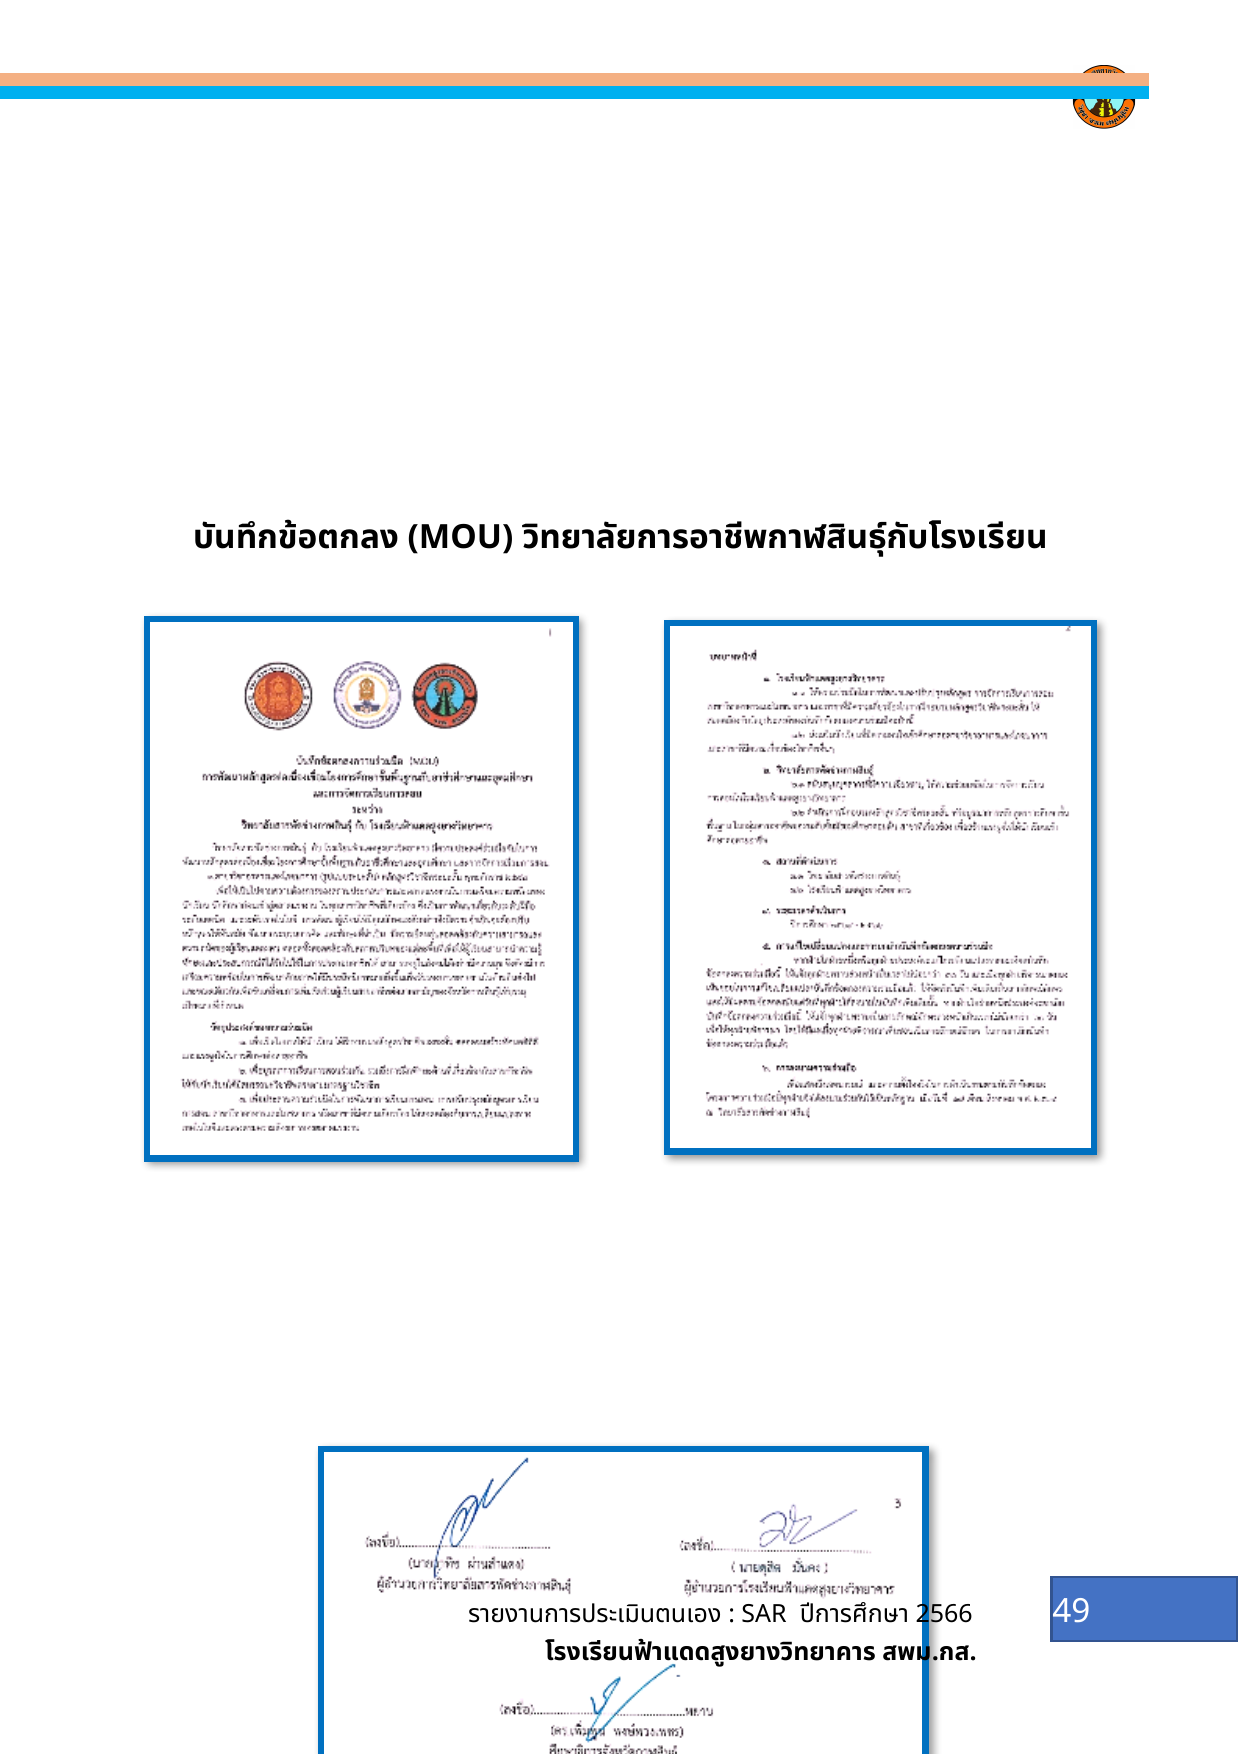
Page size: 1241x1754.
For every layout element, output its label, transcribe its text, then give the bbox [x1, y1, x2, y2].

picture [150, 622, 573, 1155]
picture [670, 626, 1091, 1148]
picture [1072, 100, 1136, 129]
picture [1072, 65, 1136, 73]
picture [324, 1452, 922, 1754]
text บันทึกข้อตกลง (MOU) วิทยาลัยการอาชีพกาฬสินธุ์กับโรงเรียน [150, 513, 1090, 564]
